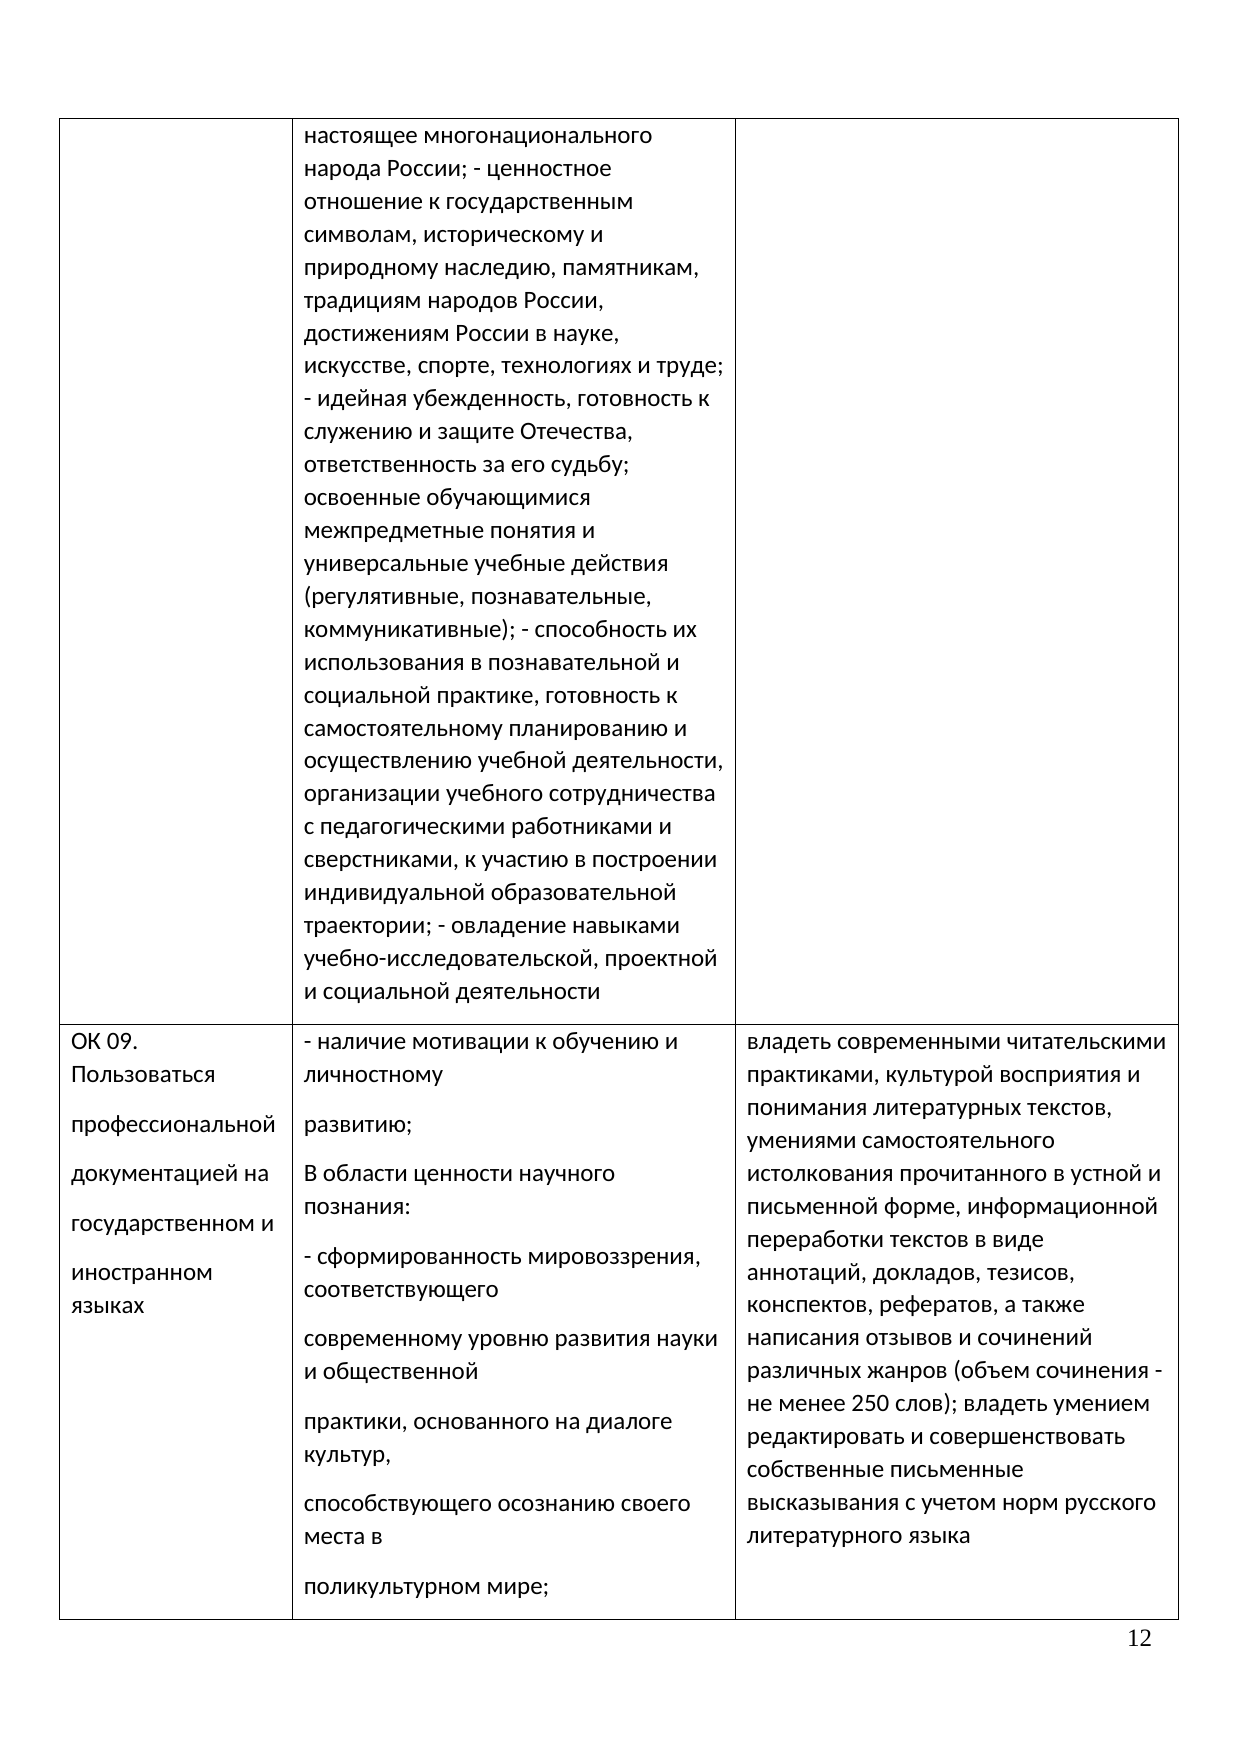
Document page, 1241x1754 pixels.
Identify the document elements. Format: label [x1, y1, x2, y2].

table_cell [736, 1025, 1178, 1619]
table_cell [736, 119, 1178, 1024]
table_cell [293, 1025, 735, 1619]
table_cell [60, 1025, 292, 1619]
table_cell [60, 119, 292, 1024]
table_cell [293, 119, 735, 1024]
